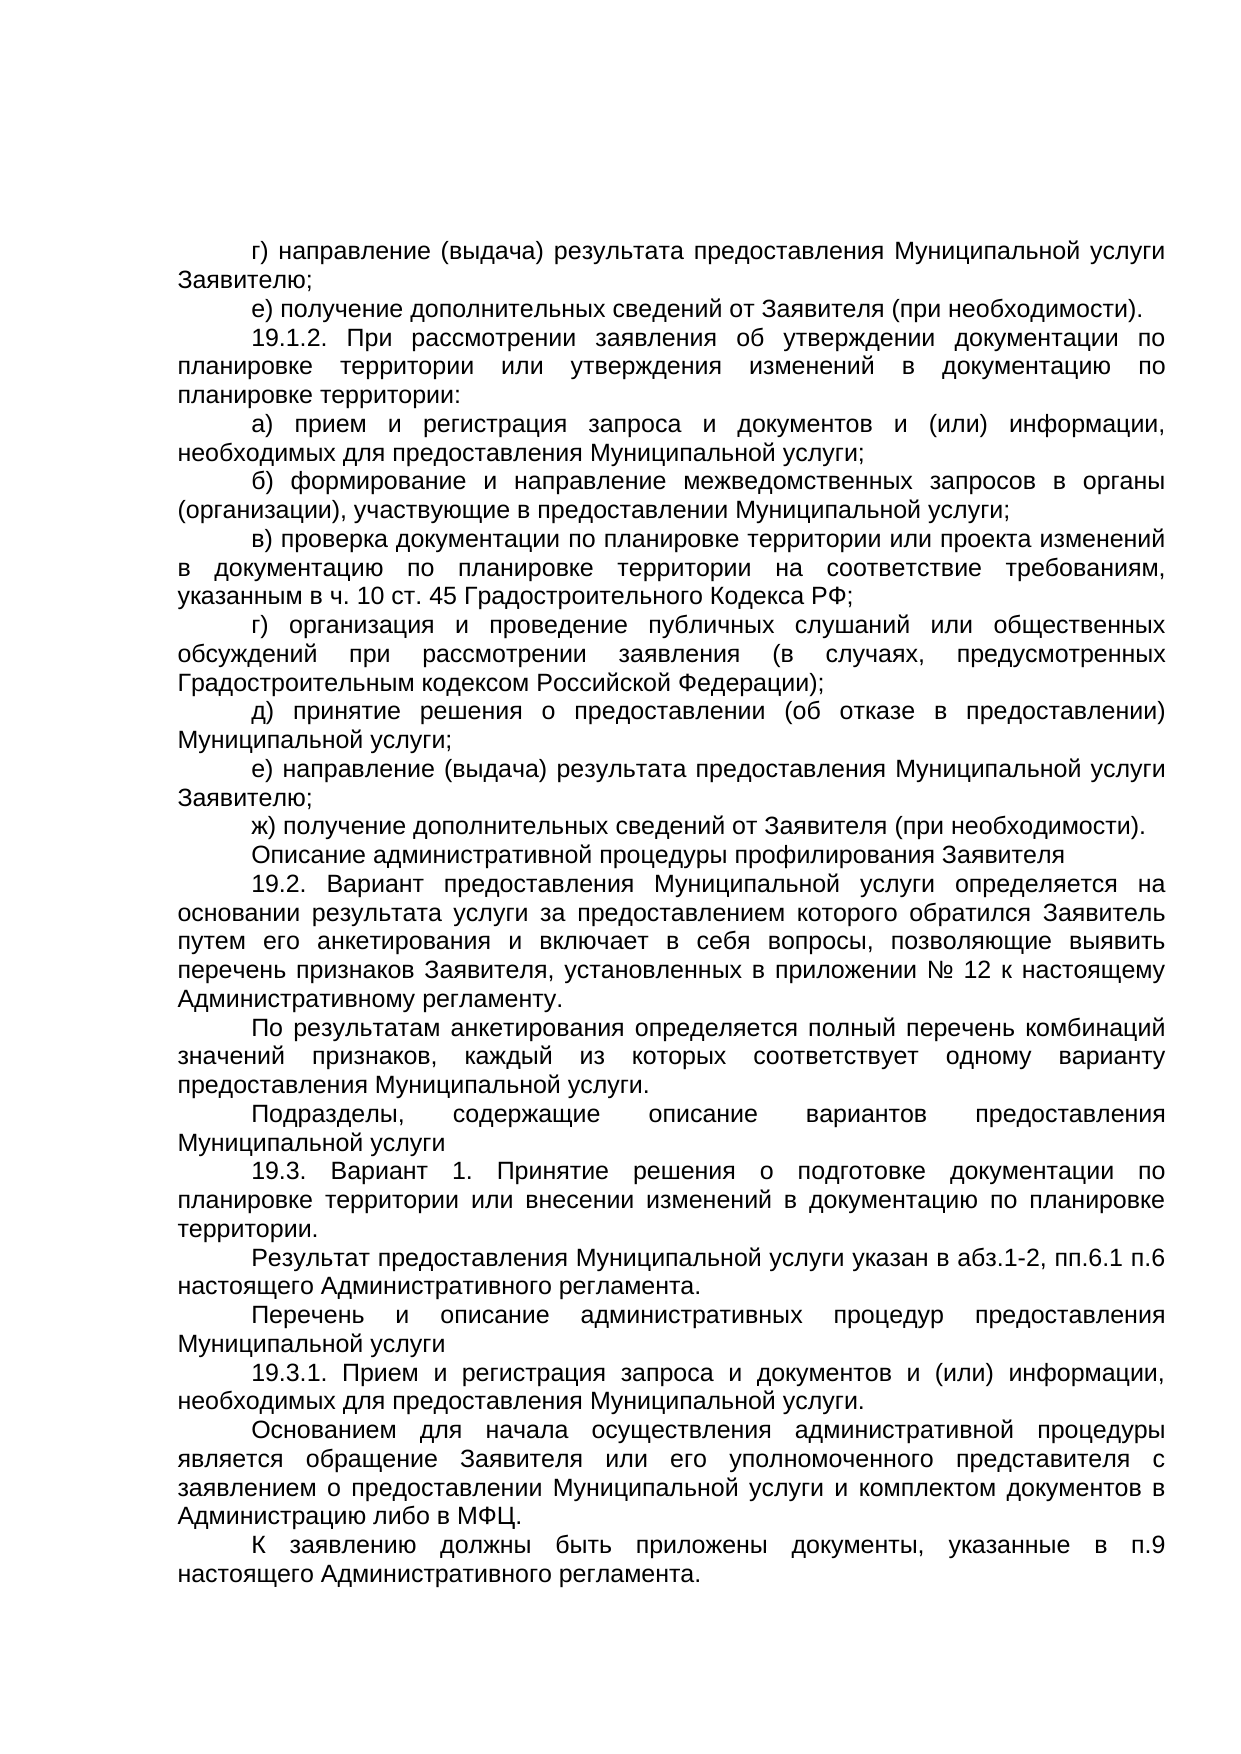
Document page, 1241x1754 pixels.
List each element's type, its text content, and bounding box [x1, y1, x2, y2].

text ж) получение дополнительных сведений от Заявителя (при необходимости). [177, 811, 1167, 840]
text г) направление (выдача) результата предоставления Муниципальной услуги Заявителю; [177, 236, 1167, 294]
text К заявлению должны быть приложены документы, указанные в п.9 настоящего Административного регламента. [177, 1530, 1167, 1587]
text 19.3.1. Прием и регистрация запроса и документов и (или) информации, необходимых для предоставления Муниципальной услуги. [177, 1357, 1167, 1415]
text По результатам анкетирования определяется полный перечень комбинаций значений признаков, каждый из которых соответствует одному варианту предоставления Муниципальной услуги. [177, 1012, 1167, 1099]
text Результат предоставления Муниципальной услуги указан в абз.1-2, пп.6.1 п.6 настоящего Административного регламента. [177, 1242, 1167, 1300]
text д) принятие решения о предоставлении (об отказе в предоставлении) Муниципальной услуги; [177, 696, 1167, 754]
text е) получение дополнительных сведений от Заявителя (при необходимости). [177, 294, 1167, 322]
text Описание административной процедуры профилирования Заявителя [177, 840, 1167, 869]
text 19.3. Вариант 1. Принятие решения о подготовке документации по планировке территории или внесении изменений в документацию по планировке территории. [177, 1156, 1167, 1242]
text б) формирование и направление межведомственных запросов в органы (организации), участвующие в предоставлении Муниципальной услуги; [177, 466, 1167, 524]
text г) организация и проведение публичных слушаний или общественных обсуждений при рассмотрении заявления (в случаях, предусмотренных Градостроительным кодексом Российской Федерации); [177, 610, 1167, 696]
text 19.1.2. При рассмотрении заявления об утверждении документации по планировке территории или утверждения изменений в документацию по планировке территории: [177, 322, 1167, 409]
text в) проверка документации по планировке территории или проекта изменений в документацию по планировке территории на соответствие требованиям, указанным в ч. 10 ст. 45 Градостроительного Кодекса РФ; [177, 524, 1167, 610]
text 19.2. Вариант предоставления Муниципальной услуги определяется на основании результата услуги за предоставлением которого обратился Заявитель путем его анкетирования и включает в себя вопросы, позволяющие выявить перечень признаков Заявителя, установленных в приложении № 12 к настоящему Административному регламенту. [177, 869, 1167, 1012]
text Перечень и описание административных процедур предоставления Муниципальной услуги [177, 1300, 1167, 1357]
text Подразделы, содержащие описание вариантов предоставления Муниципальной услуги [177, 1099, 1167, 1156]
text а) прием и регистрация запроса и документов и (или) информации, необходимых для предоставления Муниципальной услуги; [177, 409, 1167, 466]
text е) направление (выдача) результата предоставления Муниципальной услуги Заявителю; [177, 754, 1167, 811]
text Основанием для начала осуществления административной процедуры является обращение Заявителя или его уполномоченного представителя с заявлением о предоставлении Муниципальной услуги и комплектом документов в Администрацию либо в МФЦ. [177, 1415, 1167, 1530]
